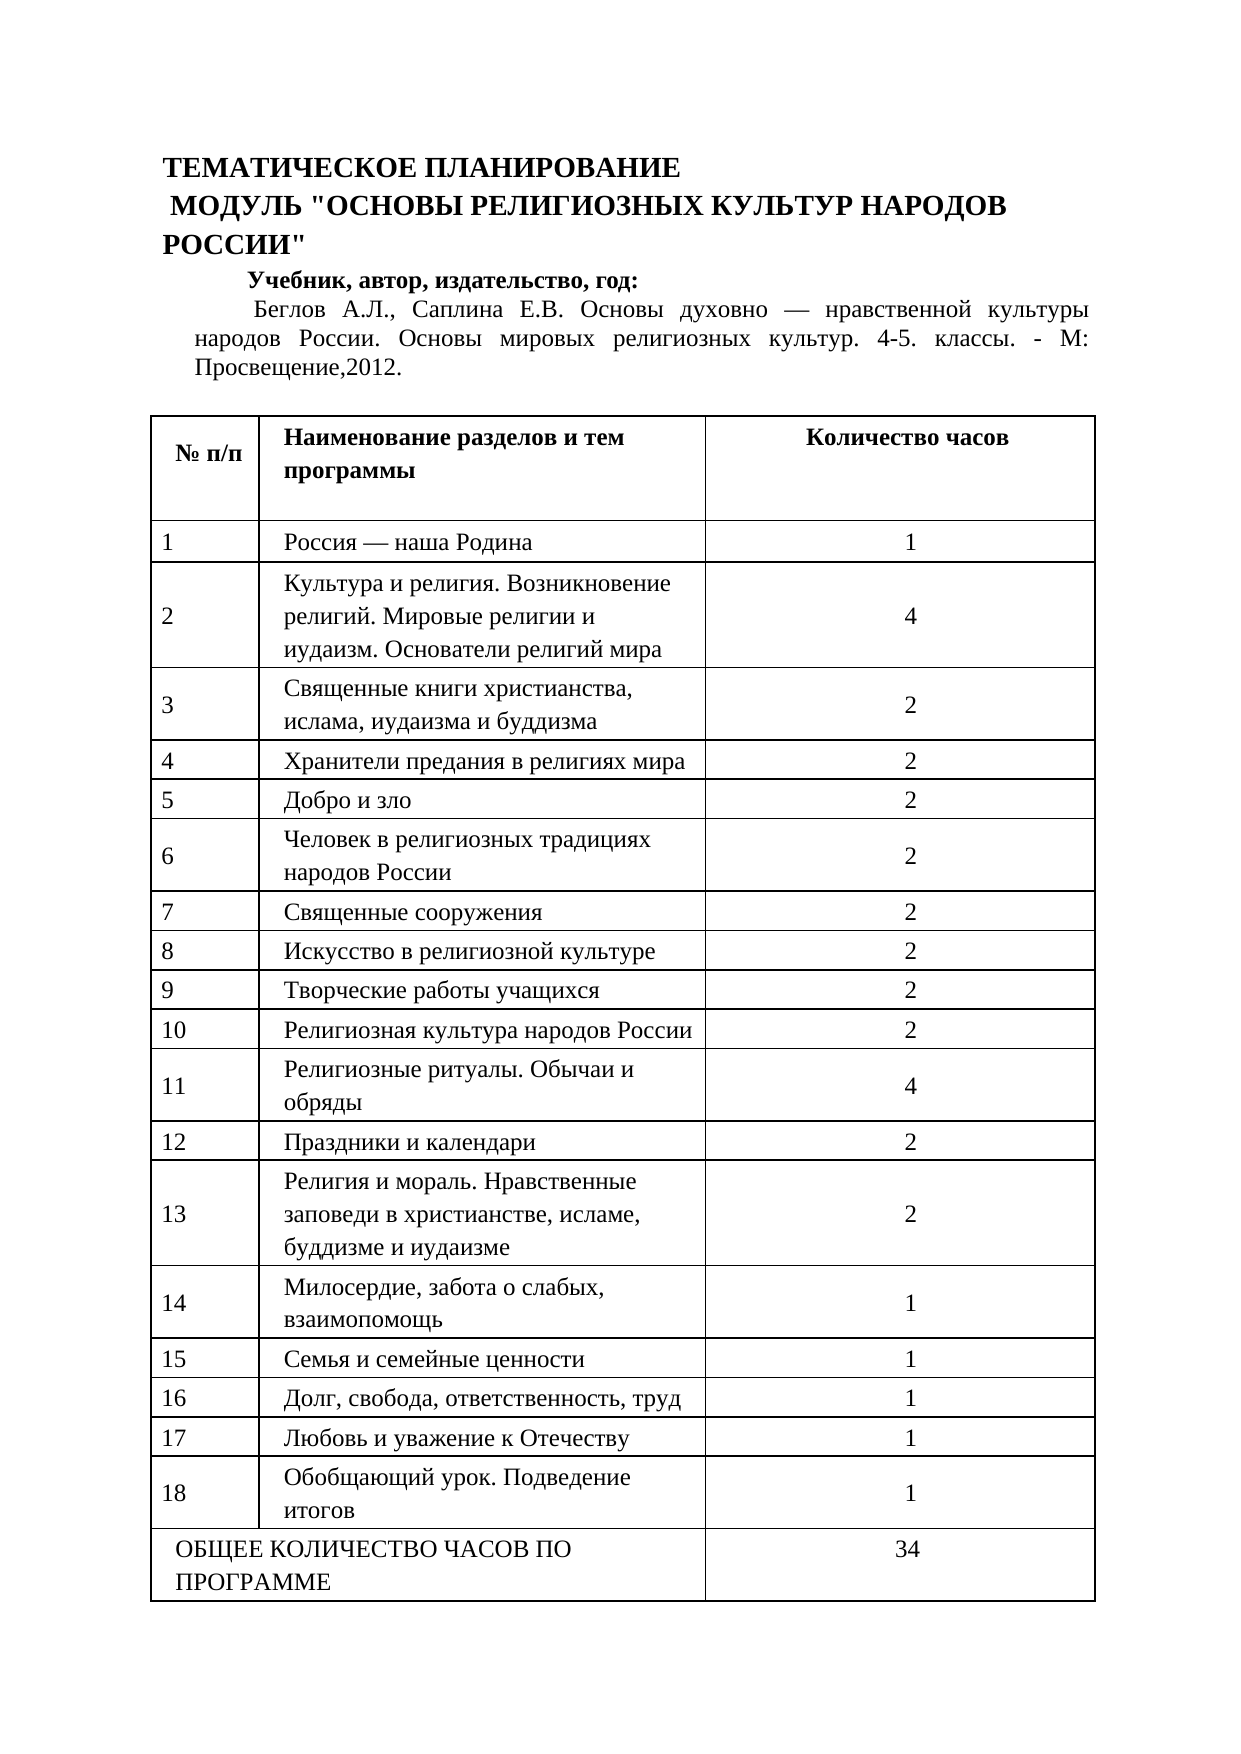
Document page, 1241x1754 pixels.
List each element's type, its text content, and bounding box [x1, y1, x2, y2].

table_cell Хранители предания в религиях мира [260, 741, 705, 778]
table_cell 15 [152, 1339, 258, 1377]
text Беглов А.Л., Саплина Е.В. Основы духовно — нравственной культуры народов России. Основы мировых религиозных культур. 4-5. классы. - М: Просвещение,2012. [194, 294, 1090, 381]
table_cell Творческие работы учащихся [260, 971, 705, 1008]
table_cell Россия — наша Родина [260, 521, 705, 561]
table_header Количество часов [706, 417, 1094, 519]
table_cell 1 [706, 1457, 1094, 1528]
table_cell 10 [152, 1010, 258, 1048]
table_cell Религия и мораль. Нравственные заповеди в христианстве, исламе, буддизме и иудаизме [260, 1161, 705, 1265]
table_cell Человек в религиозных традициях народов России [260, 819, 705, 890]
table_cell 1 [706, 1339, 1094, 1377]
table_cell 2 [706, 1122, 1094, 1159]
table_cell 7 [152, 892, 258, 929]
table_cell ОБЩЕЕ КОЛИЧЕСТВО ЧАСОВ ПО ПРОГРАММЕ [152, 1529, 705, 1600]
table_cell 6 [152, 819, 258, 890]
table_cell 2 [706, 819, 1094, 890]
table_cell 1 [706, 1378, 1094, 1416]
table_cell 11 [152, 1049, 258, 1120]
table_cell Культура и религия. Возникновение религий. Мировые религии и иудаизм. Основатели религий мира [260, 563, 705, 667]
table_cell 2 [706, 741, 1094, 778]
table_cell 16 [152, 1378, 258, 1416]
table_cell 3 [152, 668, 258, 739]
table_cell Священные сооружения [260, 892, 705, 929]
table_cell Долг, свобода, ответственность, труд [260, 1378, 705, 1416]
table_header № п/п [152, 417, 258, 519]
table_cell 18 [152, 1457, 258, 1528]
table_cell Священные книги христианства, ислама, иудаизма и буддизма [260, 668, 705, 739]
table_cell 13 [152, 1161, 258, 1265]
table_cell 1 [706, 521, 1094, 561]
table_cell 2 [706, 971, 1094, 1008]
table_cell 2 [152, 563, 258, 667]
table_cell 8 [152, 931, 258, 969]
table_cell Добро и зло [260, 780, 705, 818]
table_cell Искусство в религиозной культуре [260, 931, 705, 969]
text Учебник, автор, издательство, год: [150, 266, 1090, 294]
table_cell 9 [152, 971, 258, 1008]
table_cell Религиозная культура народов России [260, 1010, 705, 1048]
table_cell 2 [706, 892, 1094, 929]
table_cell Обобщающий урок. Подведение итогов [260, 1457, 705, 1528]
table_cell Любовь и уважение к Отечеству [260, 1418, 705, 1455]
text МОДУЛЬ "ОСНОВЫ РЕЛИГИОЗНЫХ КУЛЬТУР НАРОДОВ РОССИИ" [162, 188, 1090, 261]
table_cell 1 [152, 521, 258, 561]
table_cell 2 [706, 780, 1094, 818]
table_cell Религиозные ритуалы. Обычаи и обряды [260, 1049, 705, 1120]
table_cell 1 [706, 1418, 1094, 1455]
table_cell 34 [706, 1529, 1094, 1600]
table_cell Милосердие, забота о слабых, взаимопомощь [260, 1266, 705, 1337]
table_header Наименование разделов и тем программы [260, 417, 705, 519]
table_cell 4 [706, 1049, 1094, 1120]
table_cell Семья и семейные ценности [260, 1339, 705, 1377]
table_cell 2 [706, 931, 1094, 969]
table_cell 17 [152, 1418, 258, 1455]
table_cell 4 [706, 563, 1094, 667]
table_cell 2 [706, 1161, 1094, 1265]
text ТЕМАТИЧЕСКОЕ ПЛАНИРОВАНИЕ [162, 150, 1090, 183]
table_cell 4 [152, 741, 258, 778]
table_cell 12 [152, 1122, 258, 1159]
table_cell 14 [152, 1266, 258, 1337]
table_cell Праздники и календари [260, 1122, 705, 1159]
table_cell 1 [706, 1266, 1094, 1337]
table_cell 2 [706, 668, 1094, 739]
table_cell 2 [706, 1010, 1094, 1048]
table_cell 5 [152, 780, 258, 818]
